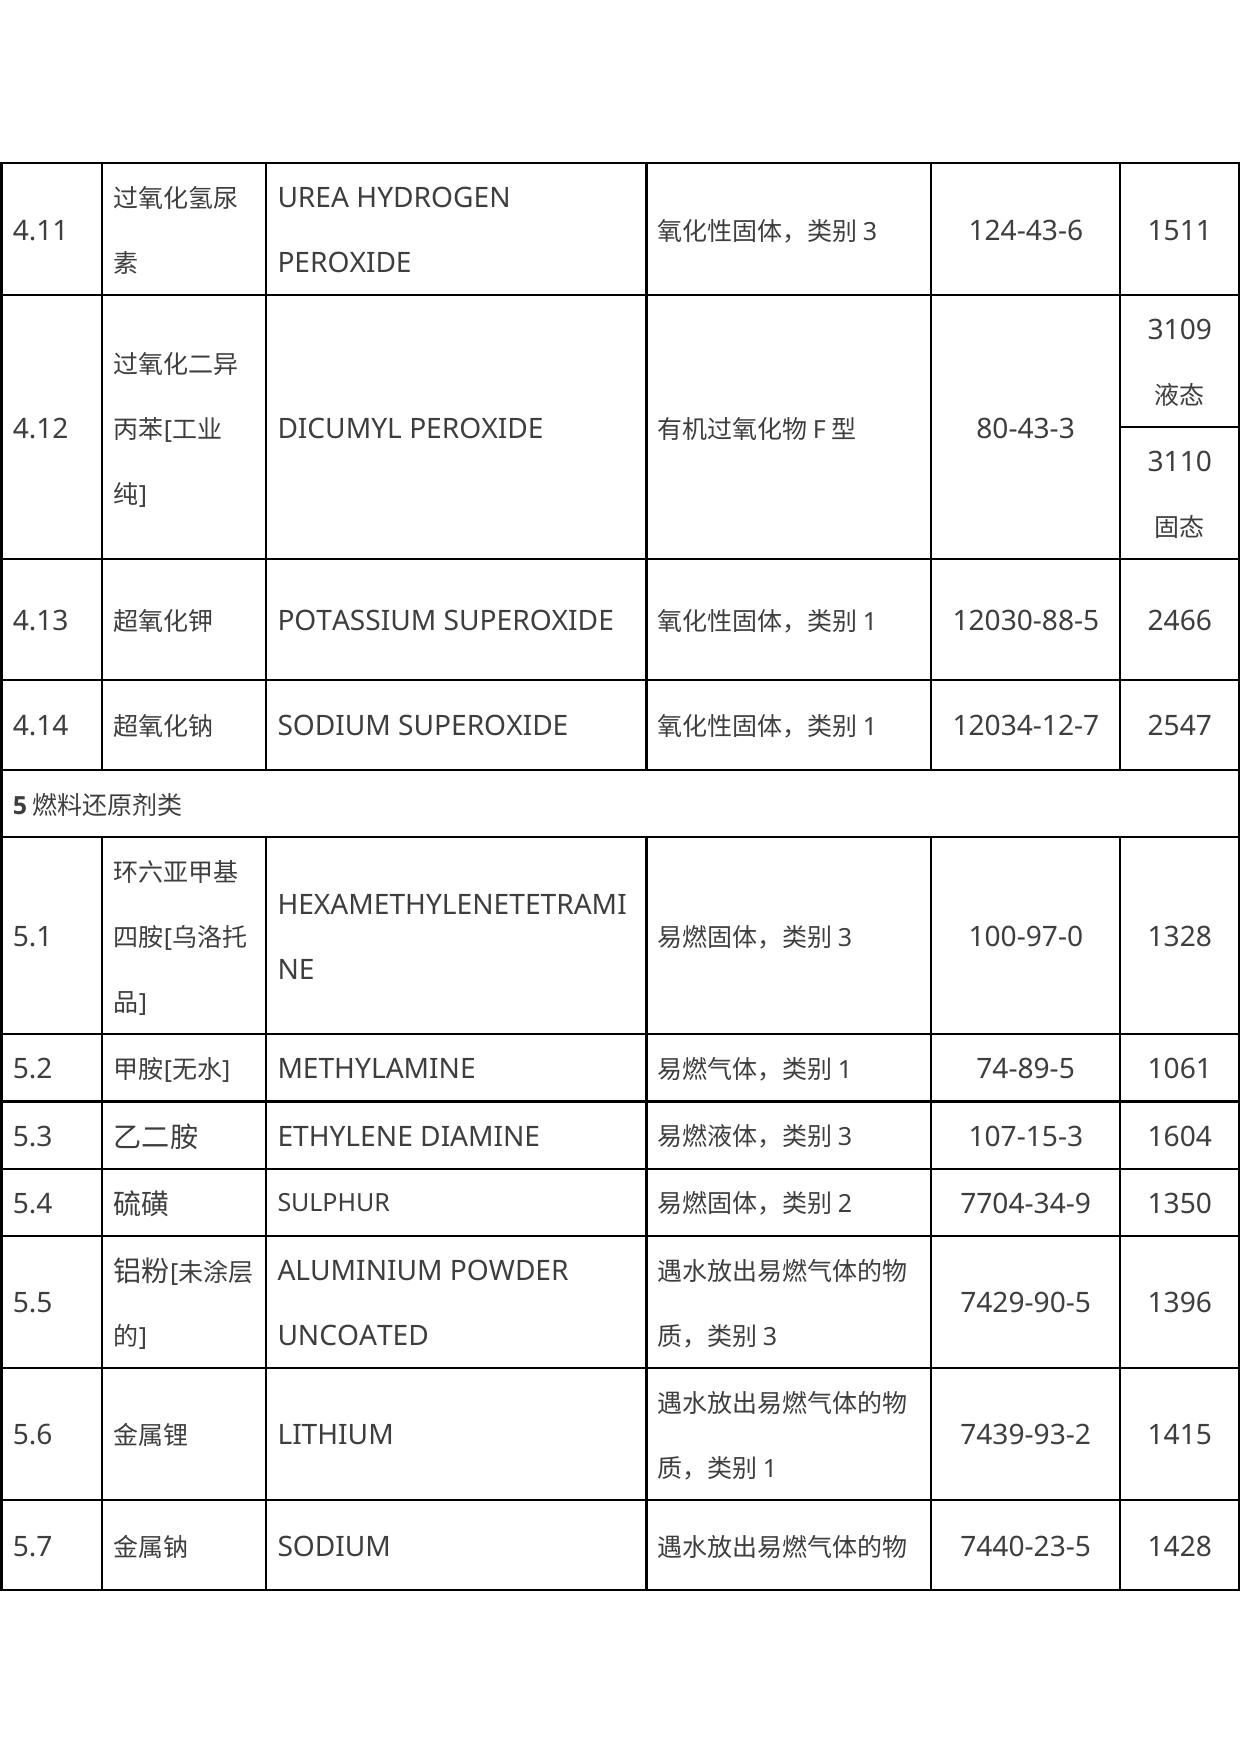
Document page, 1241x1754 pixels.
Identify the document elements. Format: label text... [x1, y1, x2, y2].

table_cell 易燃固体，类别3 [648, 838, 930, 1033]
table_cell 易燃固体，类别2 [648, 1170, 930, 1234]
table_cell 2466 [1121, 560, 1238, 678]
table_cell 5.3 [3, 1103, 101, 1167]
table_cell DICUMYL PEROXIDE [267, 296, 645, 558]
table_cell 氧化性固体，类别3 [648, 164, 930, 294]
table_cell POTASSIUM SUPEROXIDE [267, 560, 645, 678]
table_cell 1604 [1121, 1103, 1238, 1167]
table_cell 遇水放出易燃气体的物质 ，类别1 [648, 1501, 930, 1589]
table_cell 氧化性固体，类别1 [648, 560, 930, 678]
table_cell 1511 [1121, 164, 1238, 294]
table_cell ETHYLENE DIAMINE [267, 1103, 645, 1167]
table_cell 4.14 [3, 681, 101, 769]
table_cell 100-97-0 [932, 838, 1119, 1033]
table_cell 金属钠 [103, 1501, 265, 1589]
table_cell 甲胺[无水] [103, 1035, 265, 1100]
table_cell 124-43-6 [932, 164, 1119, 294]
table_cell SODIUM SUPEROXIDE [267, 681, 645, 769]
table_cell 5.5 [3, 1237, 101, 1367]
table_cell 超氧化钠 [103, 681, 265, 769]
table_cell 遇水放出易燃气体的物质，类别1 [648, 1369, 930, 1499]
table_cell 4.11 [3, 164, 101, 294]
table_cell UREA HYDROGEN PEROXIDE [267, 164, 645, 294]
table_cell 4.13 [3, 560, 101, 678]
table_cell 1415 [1121, 1369, 1238, 1499]
table_cell 有机过氧化物F型 [648, 296, 930, 558]
table_cell 乙二胺 [103, 1103, 265, 1167]
table_cell 7429-90-5 [932, 1237, 1119, 1367]
table_cell 5.4 [3, 1170, 101, 1234]
table_cell 3110 固态 [1121, 428, 1238, 558]
table_cell 5.6 [3, 1369, 101, 1499]
table_cell 1328 [1121, 838, 1238, 1033]
table_cell 2547 [1121, 681, 1238, 769]
table_cell 7704-34-9 [932, 1170, 1119, 1234]
table_cell 易燃气体，类别1 [648, 1035, 930, 1100]
table_cell 金属锂 [103, 1369, 265, 1499]
table_cell 7439-93-2 [932, 1369, 1119, 1499]
table_cell 5.7 [3, 1501, 101, 1589]
table_cell 1350 [1121, 1170, 1238, 1234]
table_cell 遇水放出易燃气体的物质，类别3 [648, 1237, 930, 1367]
table_cell 过氧化氢尿素 [103, 164, 265, 294]
table_cell 氧化性固体，类别1 [648, 681, 930, 769]
table_cell 80-43-3 [932, 296, 1119, 558]
table_cell 1061 [1121, 1035, 1238, 1100]
table_cell 1428 [1121, 1501, 1238, 1589]
table_cell 74-89-5 [932, 1035, 1119, 1100]
table_cell 铝粉[未涂层的] [103, 1237, 265, 1367]
table_cell METHYLAMINE [267, 1035, 645, 1100]
table_cell 5燃料还原剂类 [3, 771, 1238, 836]
table_cell 4.12 [3, 296, 101, 558]
table_cell 5.2 [3, 1035, 101, 1100]
table_cell ALUMINIUM POWDER UNCOATED [267, 1237, 645, 1367]
table_cell SODIUM [267, 1501, 645, 1589]
table_cell 3109 液态 [1121, 296, 1238, 426]
table_cell 环六亚甲基四胺[乌洛托品] [103, 838, 265, 1033]
table_cell 过氧化二异丙苯[工业纯] [103, 296, 265, 558]
table_cell SULPHUR [267, 1170, 645, 1234]
table_cell 1396 [1121, 1237, 1238, 1367]
table_cell 5.1 [3, 838, 101, 1033]
table_cell HEXAMETHYLENETETRAMINE [267, 838, 645, 1033]
table_cell 硫磺 [103, 1170, 265, 1234]
table_cell 12034-12-7 [932, 681, 1119, 769]
table_cell 超氧化钾 [103, 560, 265, 678]
table_cell 12030-88-5 [932, 560, 1119, 678]
table_cell 107-15-3 [932, 1103, 1119, 1167]
table_cell 7440-23-5 [932, 1501, 1119, 1589]
table_cell LITHIUM [267, 1369, 645, 1499]
table_cell 易燃液体，类别3 [648, 1103, 930, 1167]
